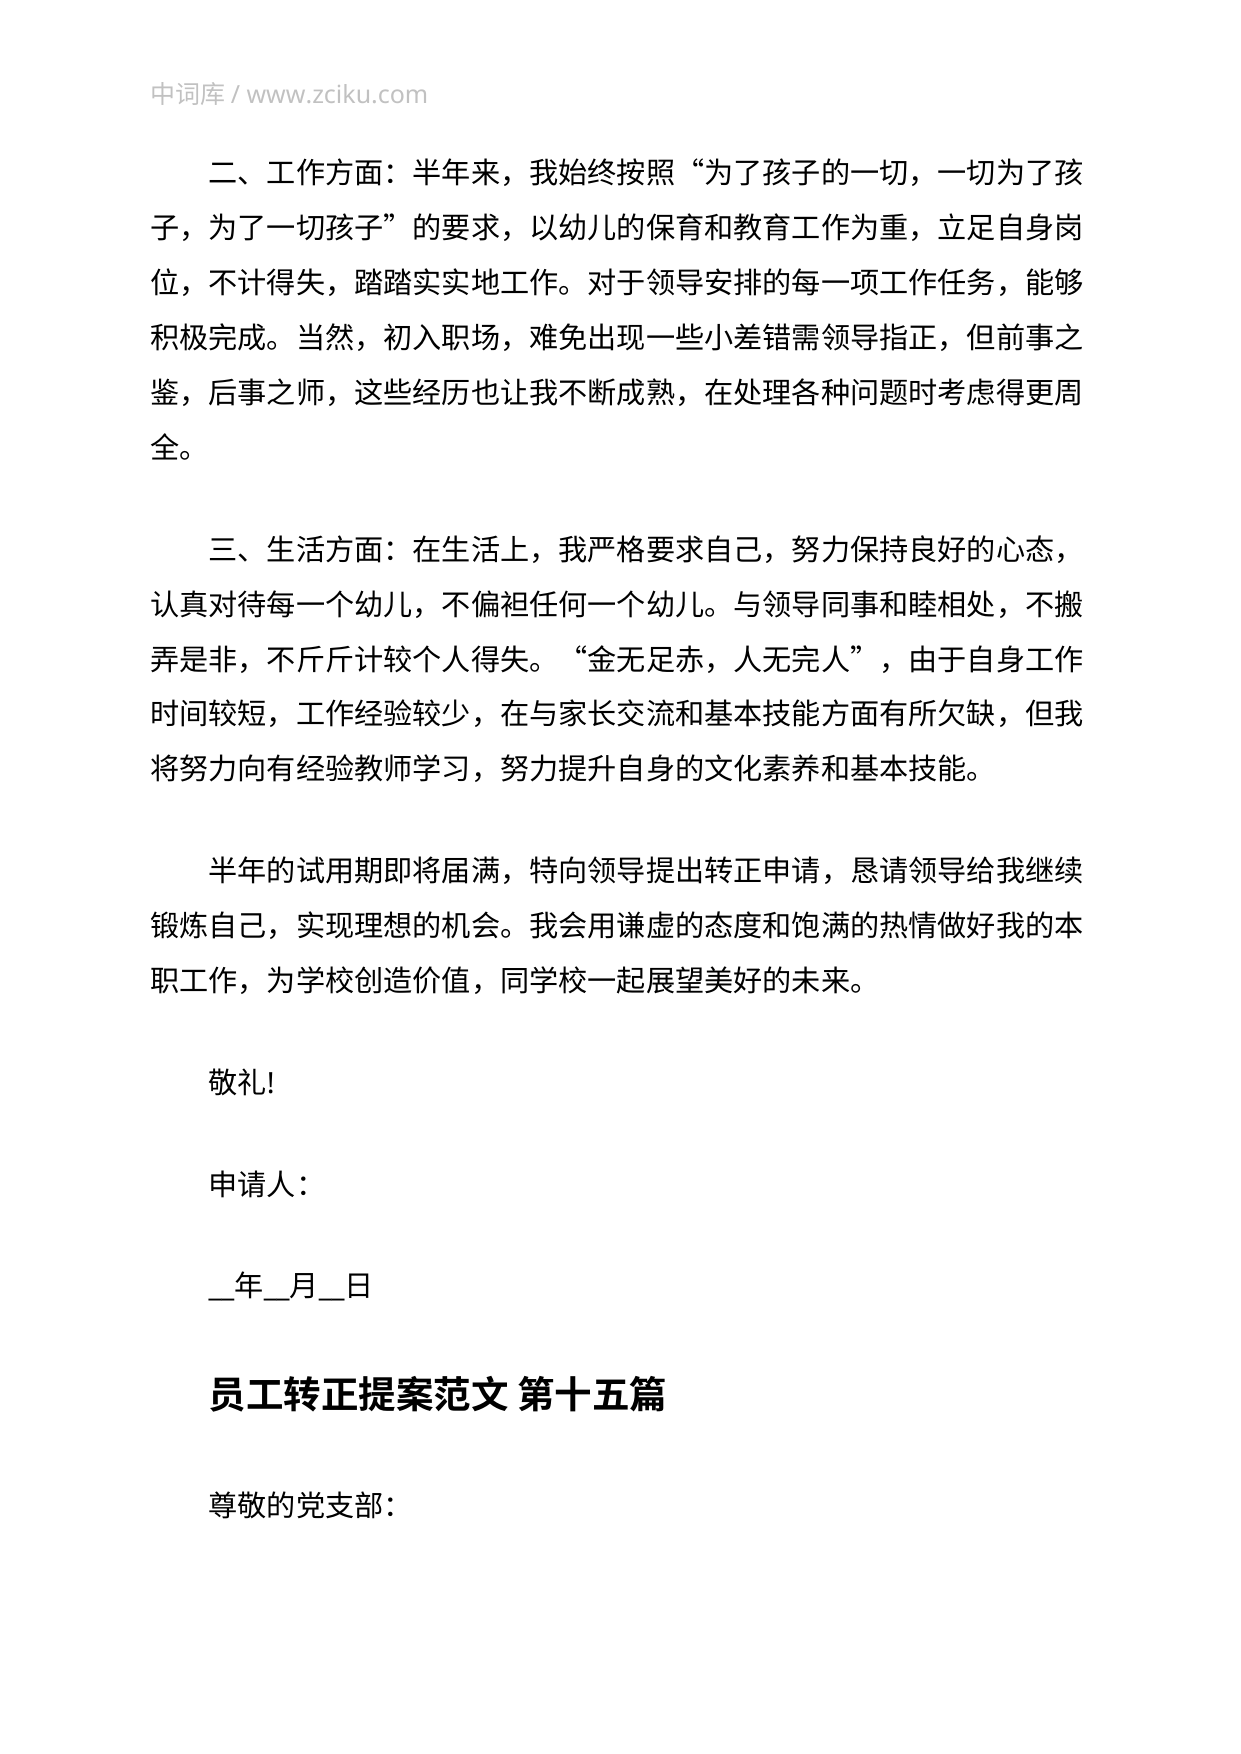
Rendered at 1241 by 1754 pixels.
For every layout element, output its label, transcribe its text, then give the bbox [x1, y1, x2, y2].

text 二、工作方面：半年来，我始终按照“为了孩子的一切，一切为了孩子，为了一切孩子”的要求，以幼儿的保育和教育工作为重，立足自身岗位，不计得失，踏踏实实地工作。对于领导安排的每一项工作任务，能够积极完成。当然，初入职场，难免出现一些小差错需领导指正，但前事之鉴，后事之师，这些经历也让我不断成熟，在处理各种问题时考虑得更周全。 [150, 150, 1090, 467]
text 半年的试用期即将届满，特向领导提出转正申请，恳请领导给我继续锻炼自己，实现理想的机会。我会用谦虚的态度和饱满的热情做好我的本职工作，为学校创造价值，同学校一起展望美好的未来。 [150, 848, 1090, 1000]
text 申请人： [150, 1161, 1090, 1203]
text 尊敬的党支部： [150, 1482, 1090, 1524]
text 敬礼! [150, 1059, 1090, 1102]
text 三、生活方面：在生活上，我严格要求自己，努力保持良好的心态，认真对待每一个幼儿，不偏袒任何一个幼儿。与领导同事和睦相处，不搬弄是非，不斤斤计较个人得失。“金无足赤，人无完人”，由于自身工作时间较短，工作经验较少，在与家长交流和基本技能方面有所欠缺，但我将努力向有经验教师学习，努力提升自身的文化素养和基本技能。 [150, 526, 1090, 788]
text __年__月__日 [150, 1263, 1090, 1305]
text 员工转正提案范文 第十五篇 [150, 1365, 1090, 1419]
